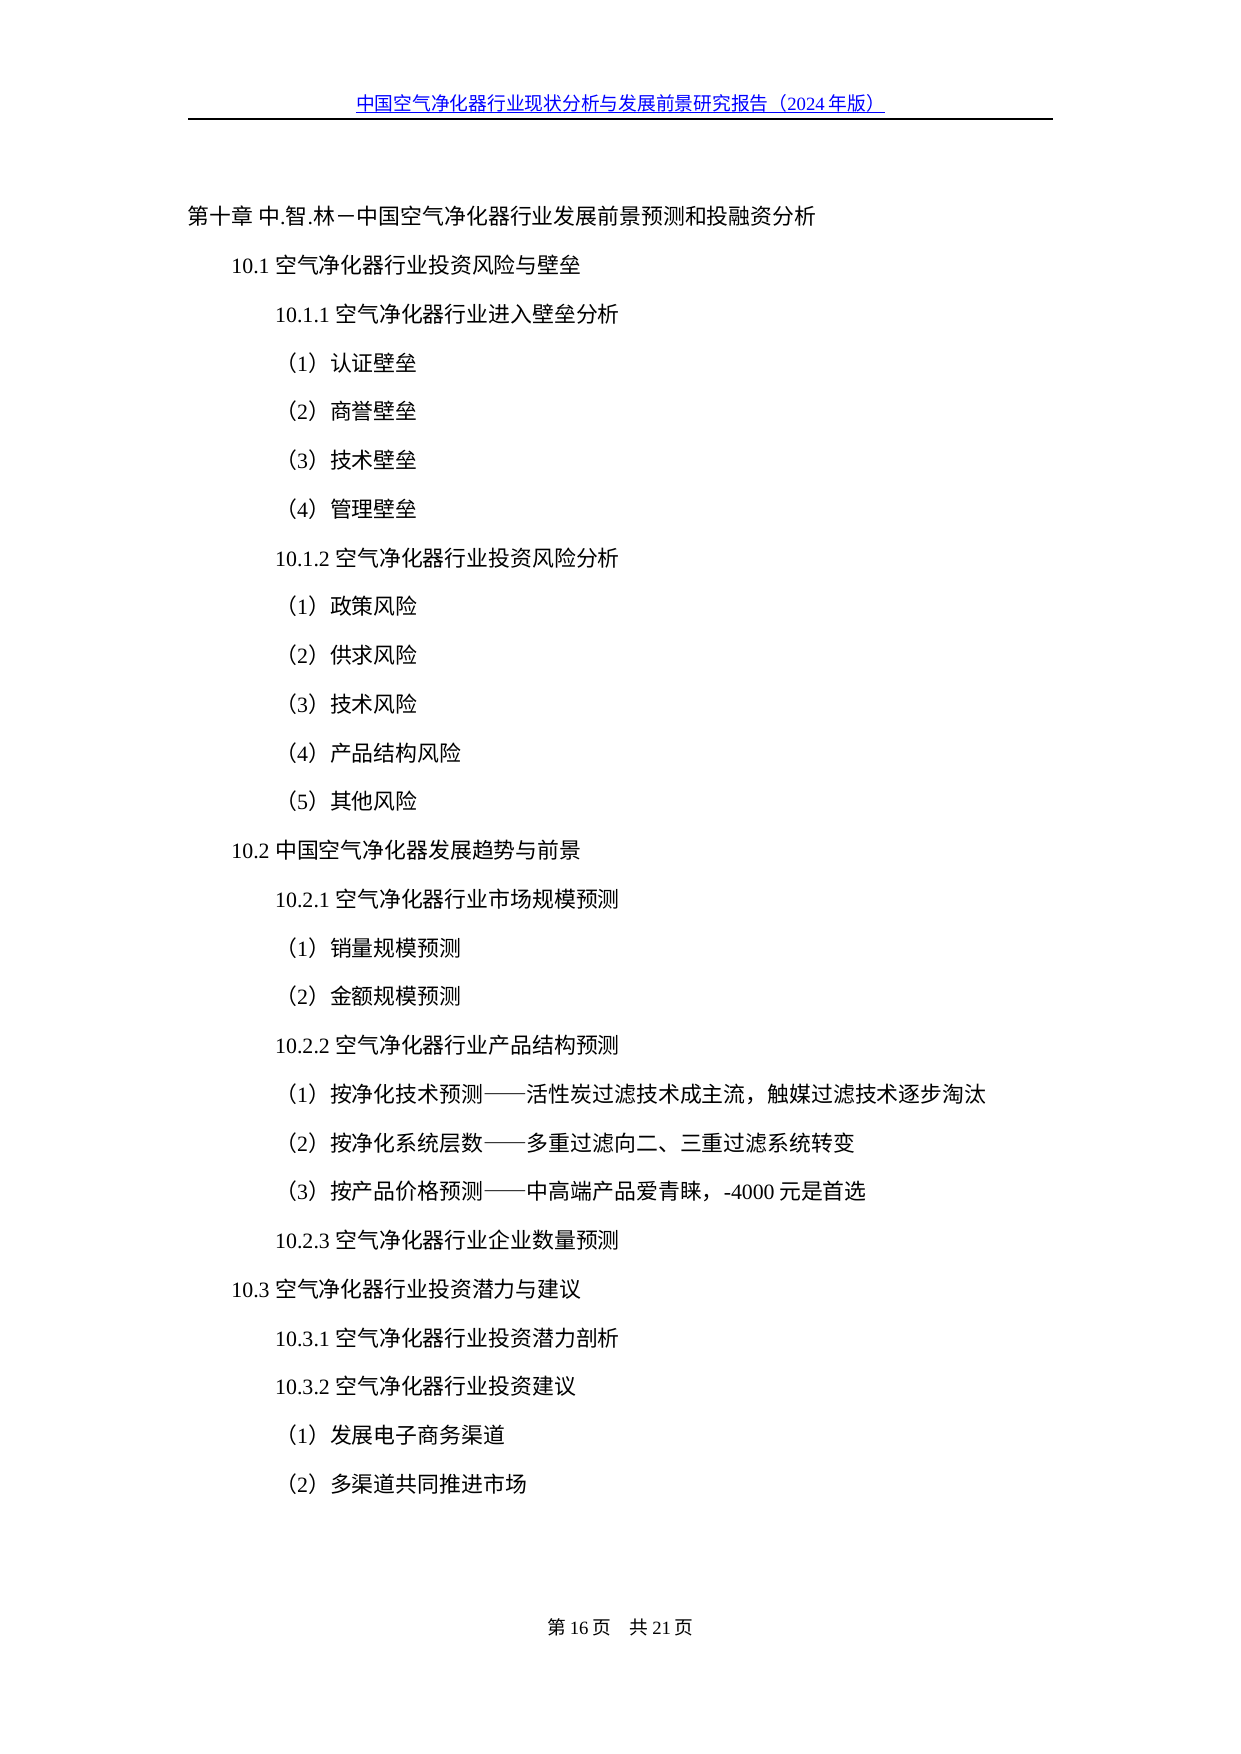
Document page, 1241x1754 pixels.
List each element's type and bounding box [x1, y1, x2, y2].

text [187, 150, 1053, 1499]
